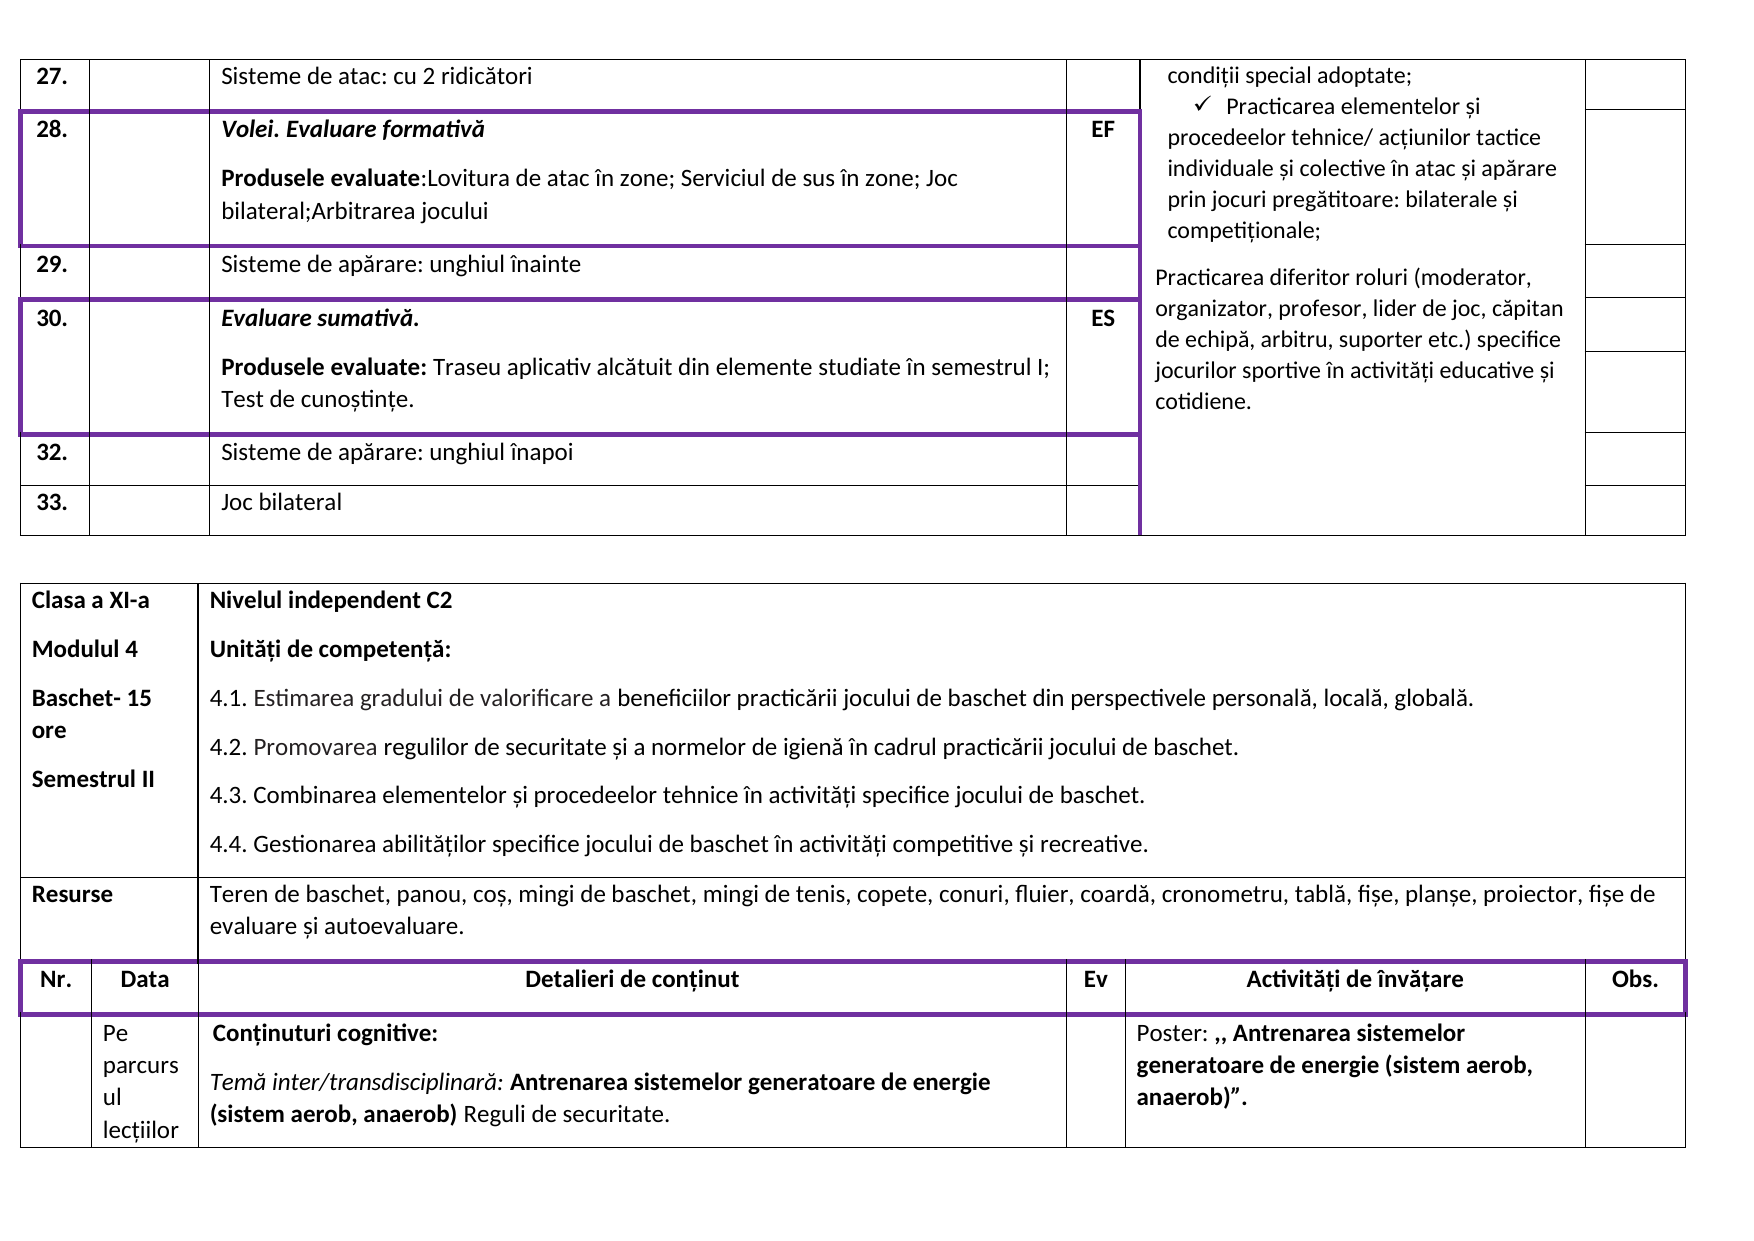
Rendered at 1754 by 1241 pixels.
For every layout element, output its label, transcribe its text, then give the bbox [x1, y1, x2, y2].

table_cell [92, 1017, 198, 1147]
table_cell [1586, 1017, 1685, 1147]
table_cell [21, 486, 89, 535]
table_header Clasa a XI-a Modulul 4 Baschet- 15 ore Semestrul II [21, 584, 197, 877]
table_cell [1126, 1017, 1585, 1147]
table_cell ES [1067, 302, 1138, 432]
table_cell [21, 437, 89, 485]
table_cell [1586, 352, 1685, 432]
table_cell [1067, 60, 1139, 109]
table_cell [90, 302, 209, 432]
table_cell Sisteme de apărare: unghiul înainte [210, 248, 1066, 297]
table_cell [1586, 60, 1685, 109]
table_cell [199, 1017, 1066, 1147]
table_cell [1586, 110, 1685, 244]
table_cell Sisteme de atac: cu 2 ridicători [210, 60, 1066, 109]
table_cell [1586, 298, 1685, 351]
table_cell Activități de învățare [1126, 964, 1585, 1012]
table_cell [23, 302, 89, 432]
table_cell [1586, 245, 1685, 297]
table_cell [1067, 248, 1138, 297]
table_cell Evaluare sumativă. Produsele evaluate: Traseu aplicativ alcătuit din elemente studiate în semestrul I; Test de cunoștințe. [210, 302, 1066, 432]
table_cell [1586, 486, 1685, 535]
table_cell Data [92, 964, 198, 1012]
table_cell [1067, 437, 1138, 485]
table_cell Teren de baschet, panou, coș, mingi de baschet, mingi de tenis, copete, conuri, fluier, coardă, cronometru, tablă, fișe, planșe, proiector, fișe de evaluare și autoevaluare. [199, 878, 1685, 959]
table_cell [90, 248, 209, 297]
table_cell [90, 486, 209, 535]
table_cell Nr. [23, 964, 91, 1012]
table_cell Volei. Evaluare formativă Produsele evaluate:Lovitura de atac în zone; Serviciul de sus în zone; Joc bilateral;Arbitrarea jocului [210, 114, 1066, 244]
table_cell EF [1067, 114, 1138, 244]
table_cell [90, 437, 209, 485]
table_cell Obs. [1586, 964, 1683, 1012]
table_cell [1586, 433, 1685, 485]
table_cell [21, 1017, 91, 1147]
table_cell [21, 248, 89, 297]
table_cell [1067, 486, 1138, 535]
table_cell [21, 60, 89, 109]
table_cell Joc bilateral [210, 486, 1066, 535]
table_cell [90, 60, 209, 109]
table_cell Ev [1067, 964, 1125, 1012]
table_cell Sisteme de apărare: unghiul înapoi [210, 437, 1066, 485]
table_cell [1067, 1017, 1125, 1147]
table_cell [23, 114, 89, 244]
table_cell [90, 114, 209, 244]
table_cell Resurse [21, 878, 197, 959]
table_cell Detalieri de conținut [199, 964, 1066, 1012]
table_header Nivelul independent C2 Unități de competență: 4.1. Estimarea gradului de valorificare a beneficiilor practicării jocului de baschet din perspectivele personală, locală, globală. 4.2. Promovarea regulilor de securitate și a normelor de igienă în cadrul practicării jocului de baschet. 4.3. Combinarea elementelor și procedeelor tehnice în activități specifice jocului de baschet. 4.4. Gestionarea abilităților specifice jocului de baschet în activități competitive și recreative. [199, 584, 1685, 877]
